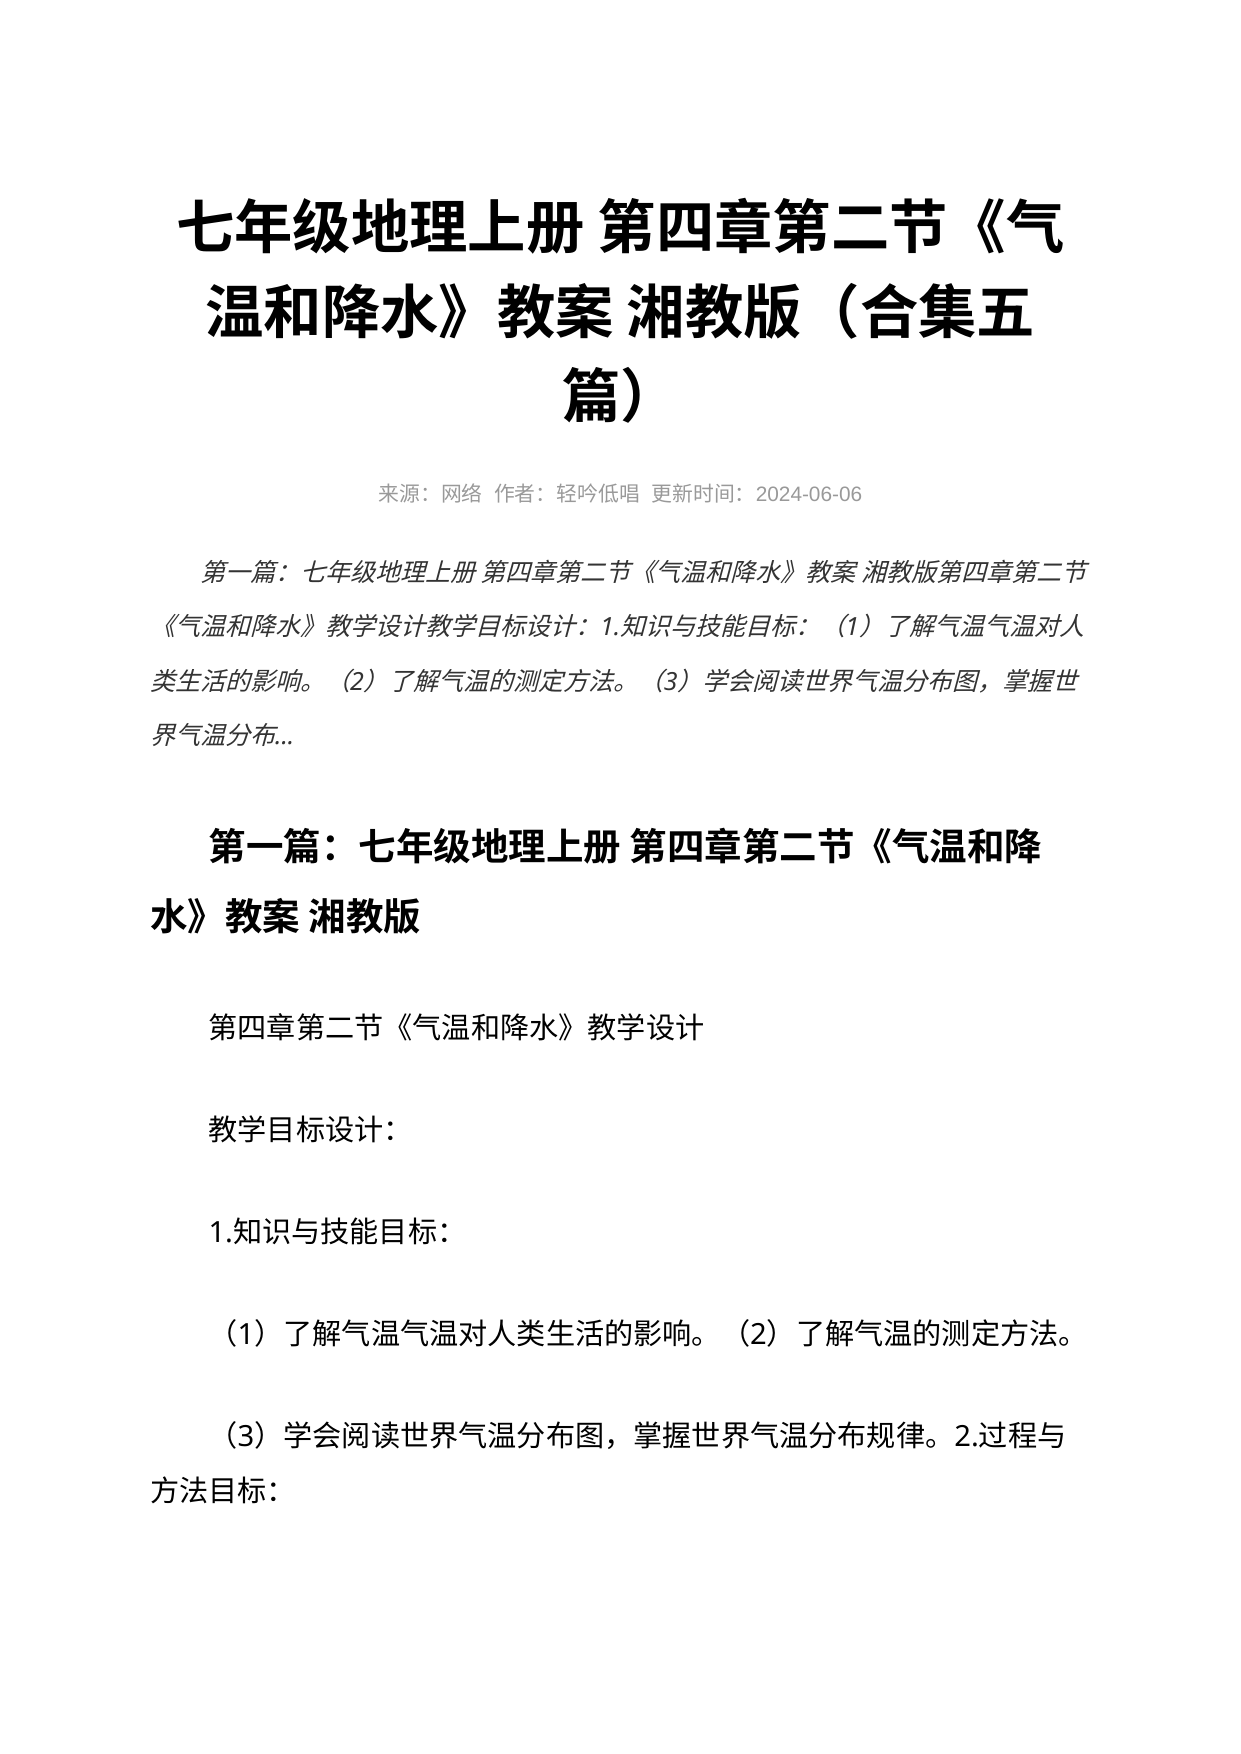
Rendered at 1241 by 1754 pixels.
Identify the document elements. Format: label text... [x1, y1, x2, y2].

text 第四章第二节《气温和降水》教学设计 [150, 1005, 1090, 1047]
text （1）了解气温气温对人类生活的影响。（2）了解气温的测定方法。 [150, 1310, 1090, 1353]
text 来源：网络 作者：轻吟低唱 更新时间：2024-06-06 [150, 482, 1090, 506]
text （3）学会阅读世界气温分布图，掌握世界气温分布规律。2.过程与方法目标： [150, 1412, 1090, 1509]
text 第一篇：七年级地理上册 第四章第二节《气温和降水》教案 湘教版第四章第二节《气温和降水》教学设计教学目标设计：1.知识与技能目标：（1）了解气温气温对人类生活的影响。（2）了解气温的测定方法。（3）学会阅读世界气温分布图，掌握世界气温分布... [150, 552, 1090, 752]
subtitle 七年级地理上册 第四章第二节《气温和降水》教案 湘教版（合集五篇） [150, 181, 1090, 435]
text 第一篇：七年级地理上册 第四章第二节《气温和降水》教案 湘教版 [150, 817, 1090, 942]
text 1.知识与技能目标： [150, 1208, 1090, 1251]
text 教学目标设计： [150, 1106, 1090, 1149]
